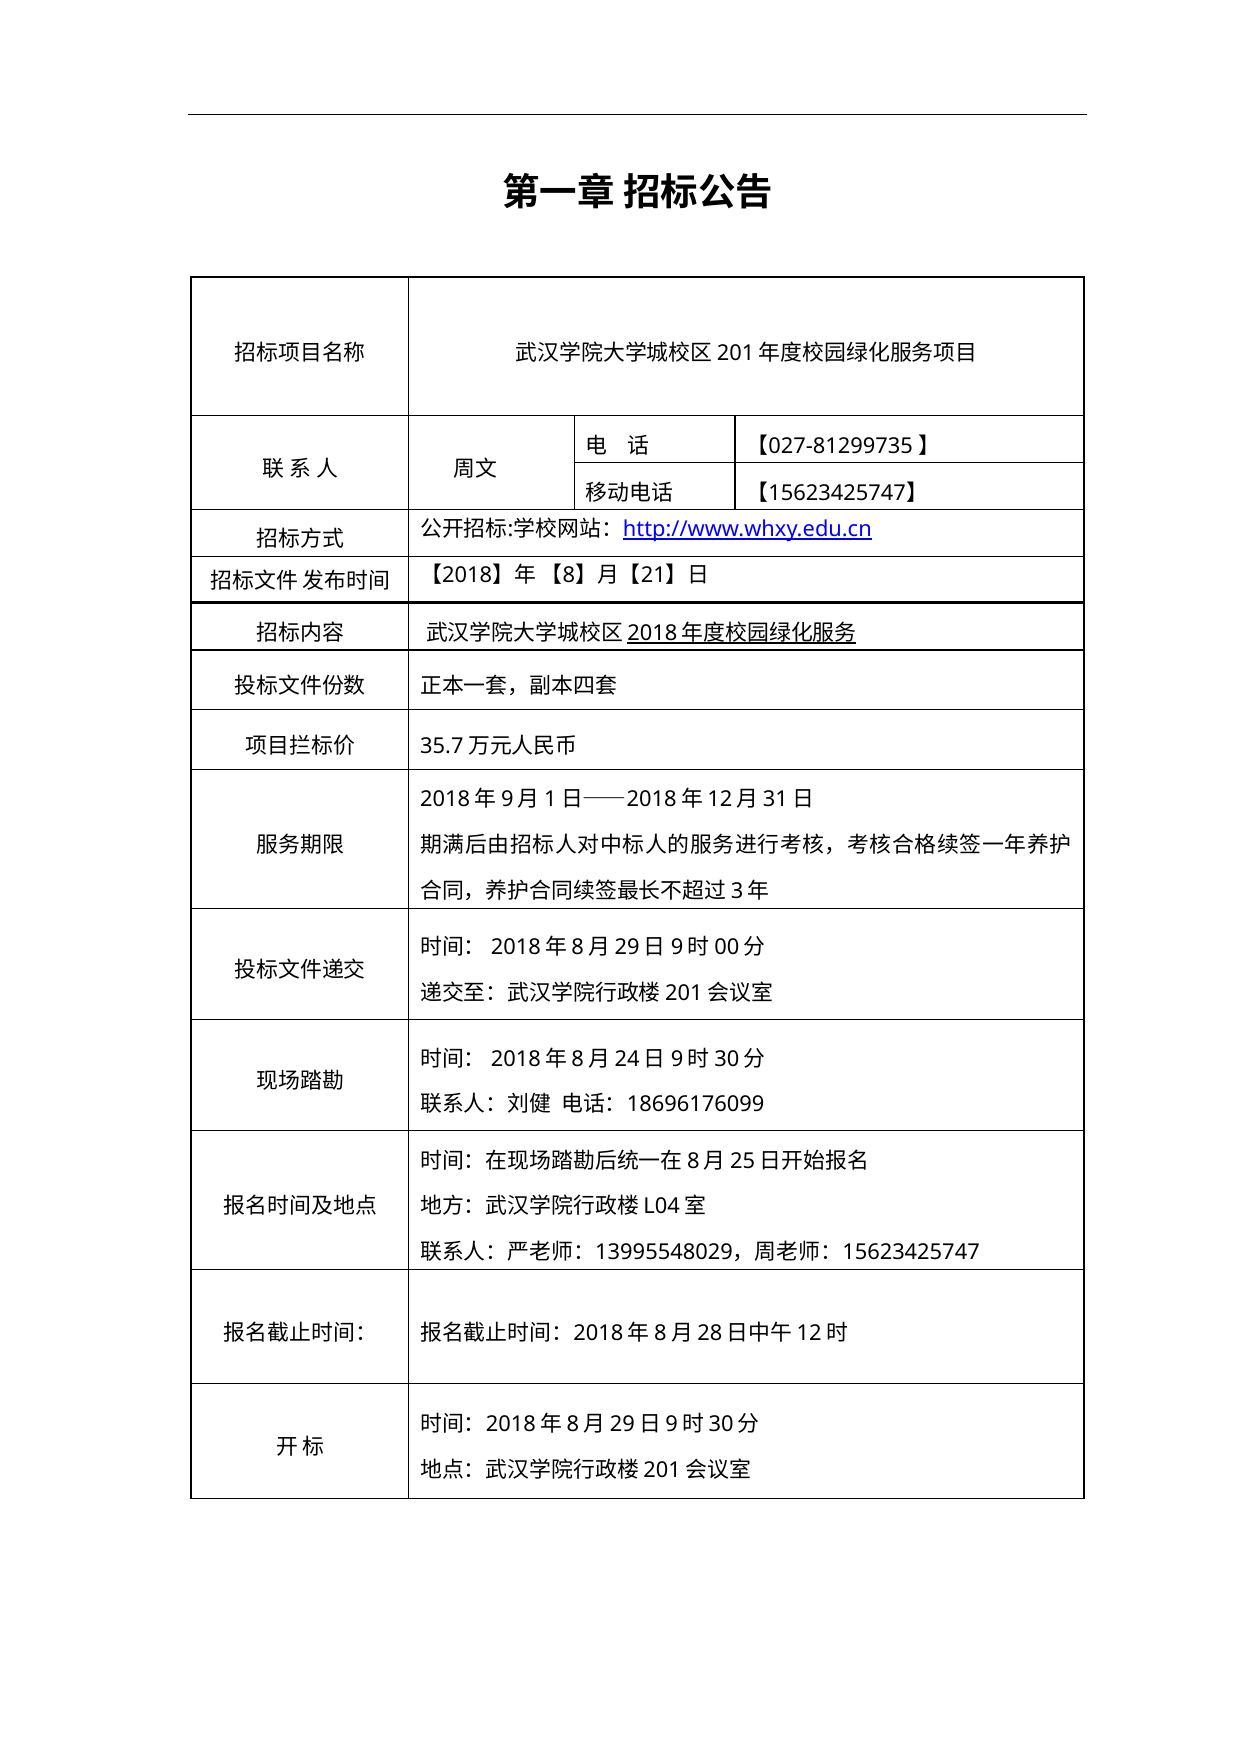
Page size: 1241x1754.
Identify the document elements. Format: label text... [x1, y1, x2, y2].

table_cell 【15623425747】 [736, 463, 1083, 509]
table_header 招标项目名称 [192, 278, 408, 415]
table_cell 公开招标:学校网站：http://www.whxy.edu.cn [409, 510, 1083, 556]
table_cell 电 话 [575, 416, 734, 462]
table_cell 武汉学院大学城校区2018年度校园绿化服务 [409, 604, 1083, 649]
table_cell 【2018】年 【8】月【21】日 [409, 557, 1083, 601]
table_cell 时间：2018年8月29日9时30分 地点：武汉学院行政楼201会议室 [409, 1384, 1083, 1498]
table_cell 时间： 2018年8月24日 9时 30分 联系人：刘健 电话：18696176099 [409, 1020, 1083, 1130]
table_cell 报名截止时间：2018年8月28日中午12时 [409, 1270, 1083, 1383]
table_cell 服务期限 [192, 770, 408, 907]
table_cell 周文 [409, 416, 574, 509]
table_cell 报名截止时间： [192, 1270, 408, 1383]
table_cell 招标方式 [192, 510, 408, 556]
table_cell 投标文件份数 [192, 651, 408, 709]
table_cell 投标文件递交 [192, 909, 408, 1019]
table_cell 时间：在现场踏勘后统一在8月25日开始报名 地方：武汉学院行政楼L04室 联系人：严老师：13995548029，周老师：15623425747 [409, 1131, 1083, 1269]
table_cell 35.7万元人民币 [409, 710, 1083, 769]
table_cell 联 系 人 [192, 416, 408, 509]
table_cell 招标内容 [192, 604, 408, 649]
table_cell 移动电话 [575, 463, 734, 509]
table_cell 报名时间及地点 [192, 1131, 408, 1269]
table_cell 招标文件 发布时间 [192, 557, 408, 601]
subtitle 第一章 招标公告 [187, 162, 1087, 216]
table_cell 时间： 2018年8月29日 9时 00分 递交至：武汉学院行政楼201会议室 [409, 909, 1083, 1019]
table_cell 正本一套，副本四套 [409, 651, 1083, 709]
table_cell 2018年9月1日——2018年12月31日 期满后由招标人对中标人的服务进行考核，考核合格续签一年养护合同，养护合同续签最长不超过3年 [409, 770, 1083, 907]
table_cell 【027-81299735 】 [736, 416, 1083, 462]
table_cell 项目拦标价 [192, 710, 408, 769]
table_cell 现场踏勘 [192, 1020, 408, 1130]
table_header 武汉学院大学城校区201年度校园绿化服务项目 [409, 278, 1083, 415]
table_cell 开 标 [192, 1384, 408, 1498]
